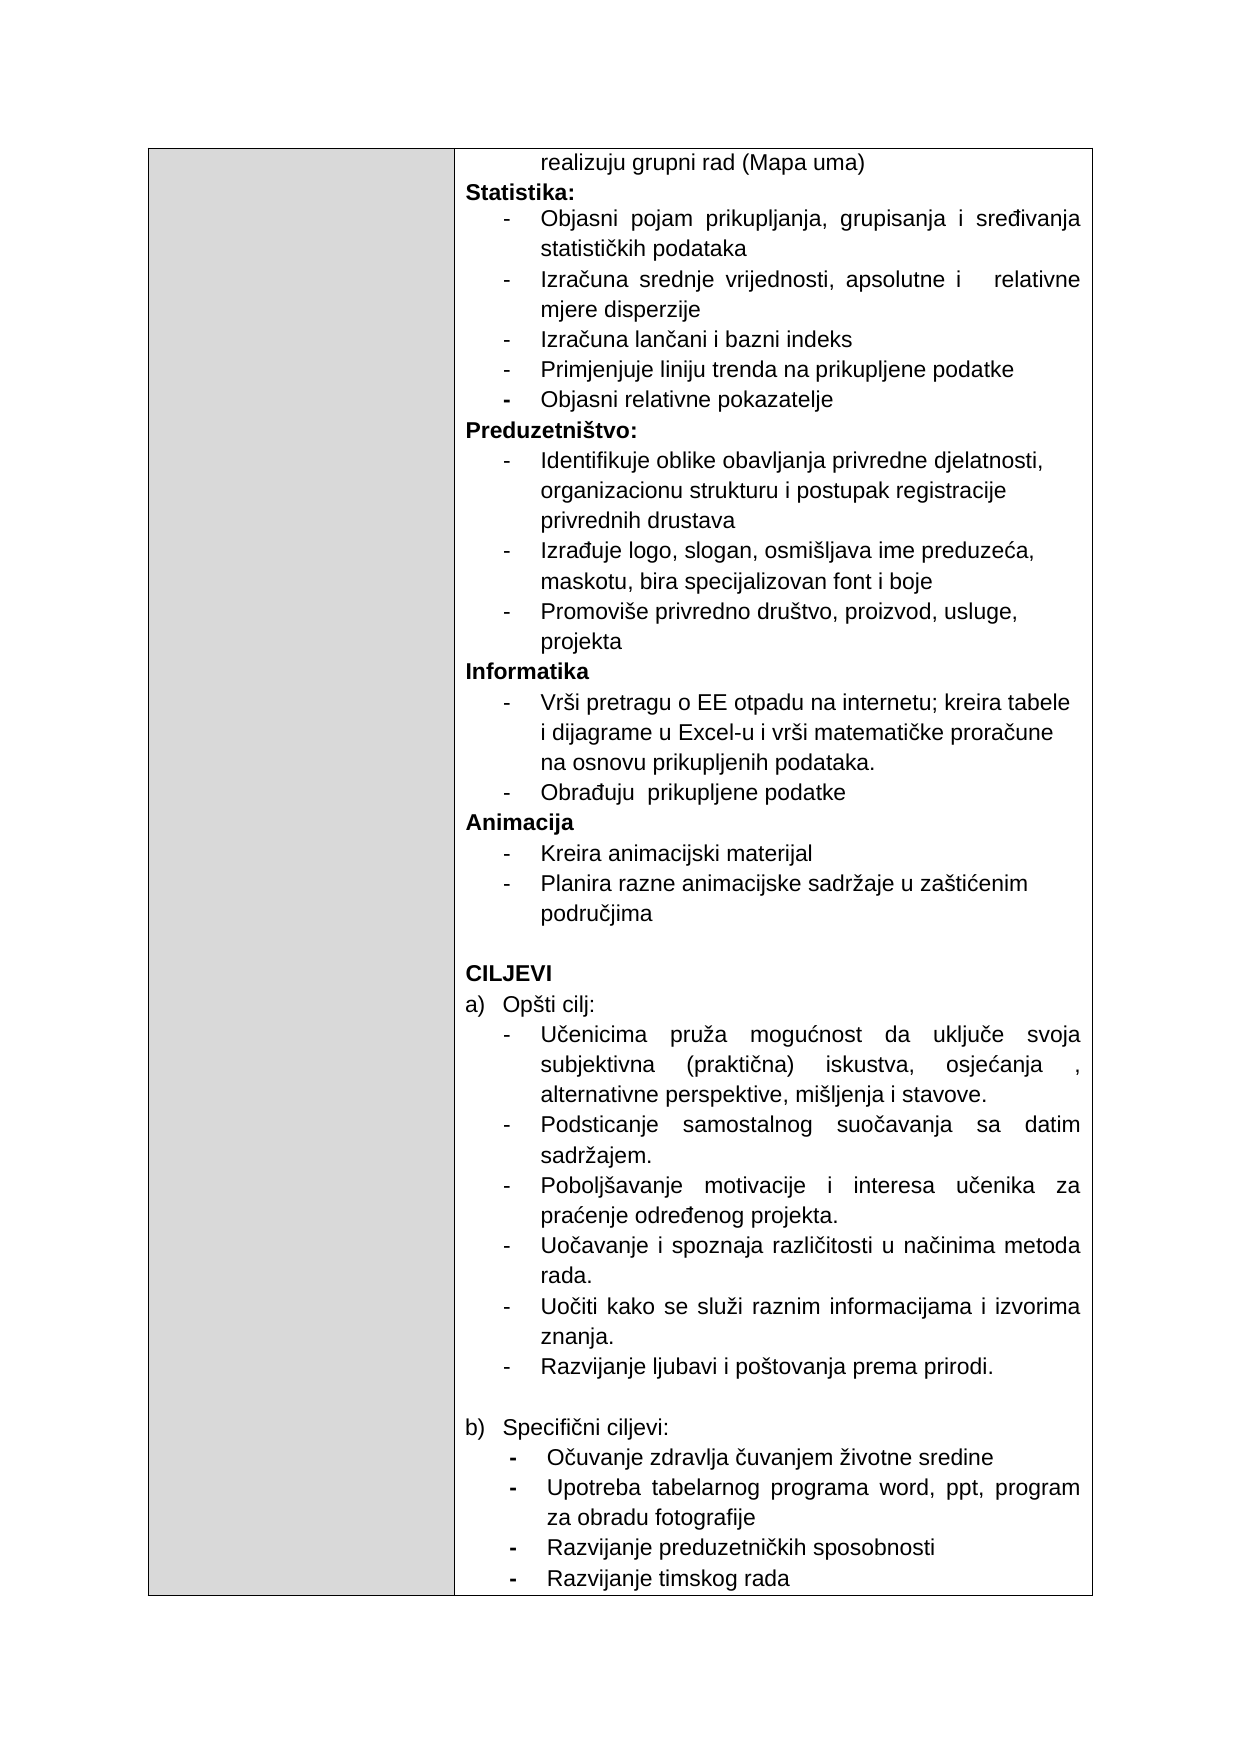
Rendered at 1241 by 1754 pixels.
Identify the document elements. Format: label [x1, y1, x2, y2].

table_cell [455, 149, 1092, 1595]
table_cell [149, 149, 454, 1595]
